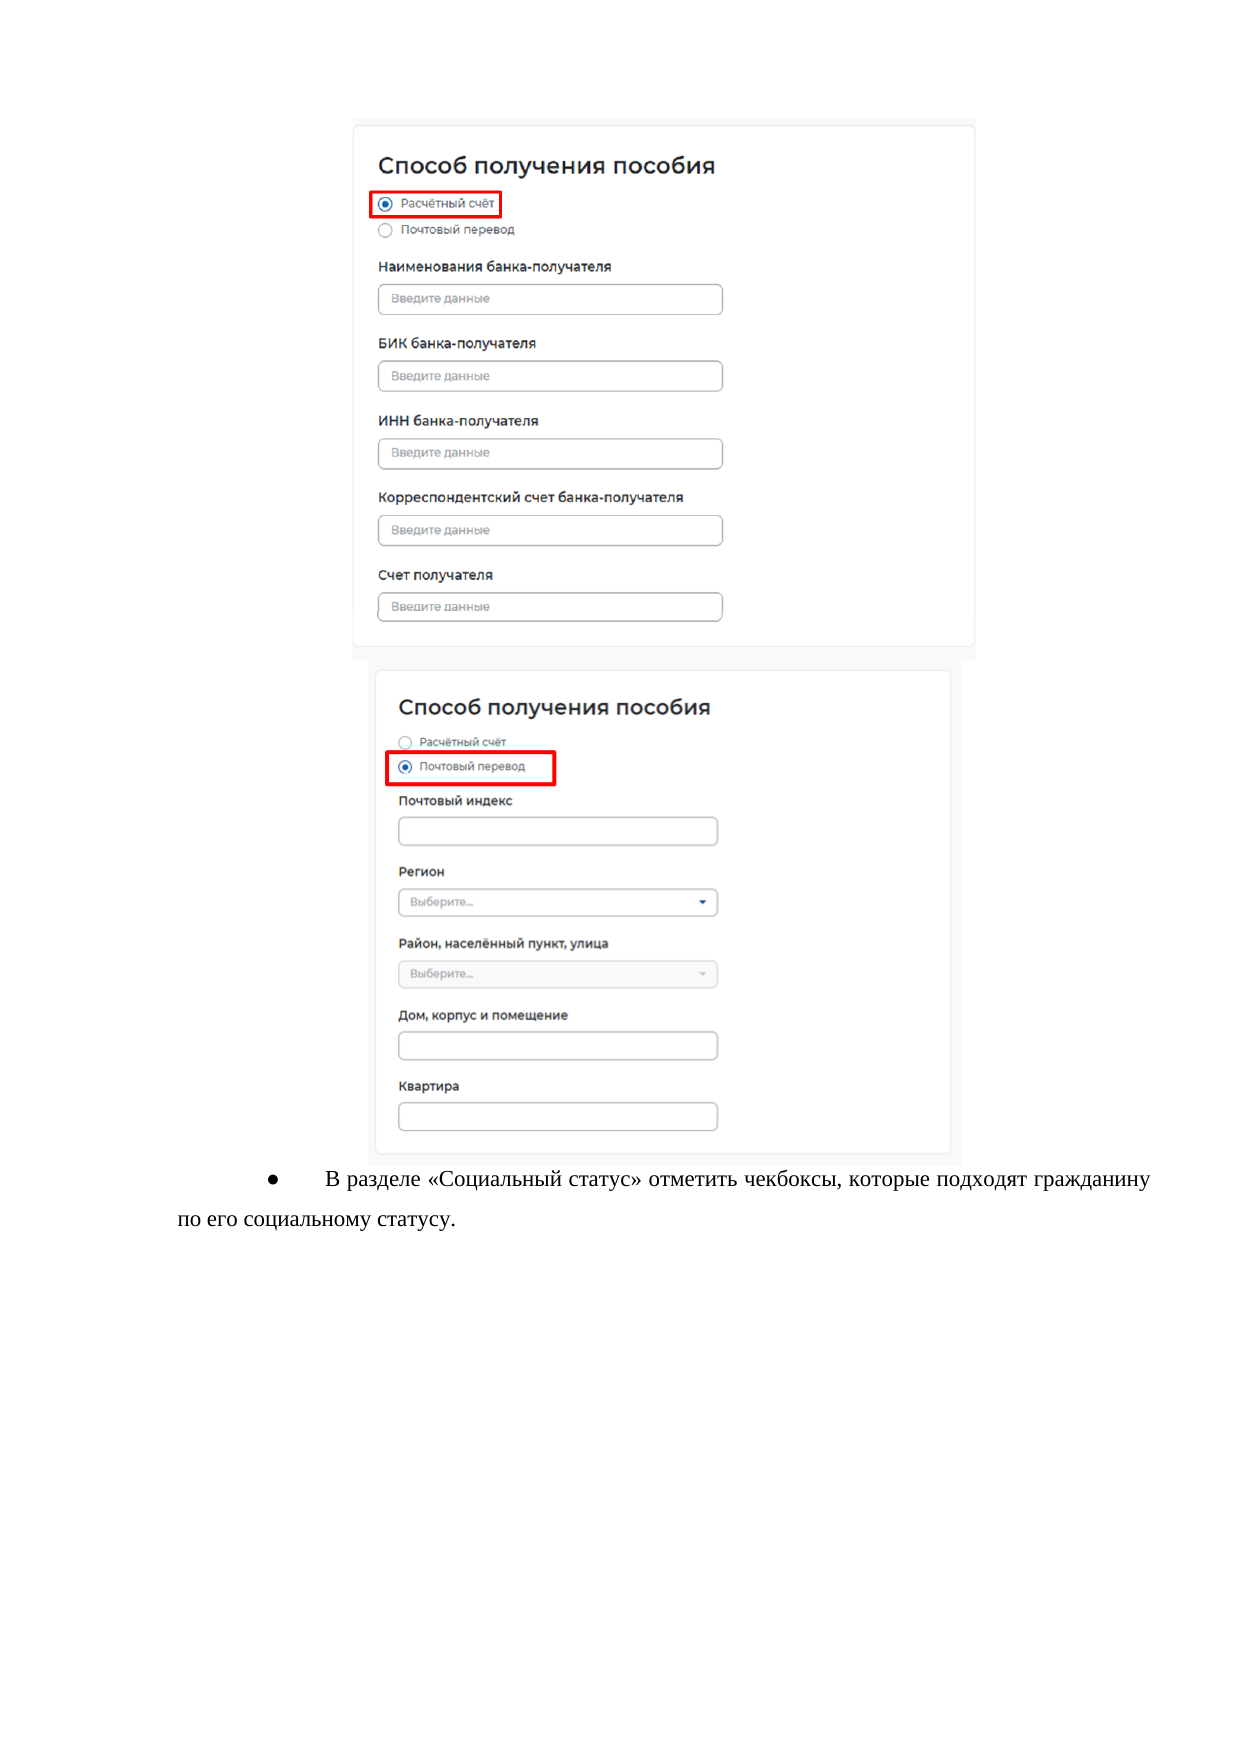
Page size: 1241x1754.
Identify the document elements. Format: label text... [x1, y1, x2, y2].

list В разделе «Социальный статус» отметить чекбоксы, которые подходят гражданину по его социальному статусу. [177, 1165, 1152, 1231]
picture [352, 118, 977, 1166]
